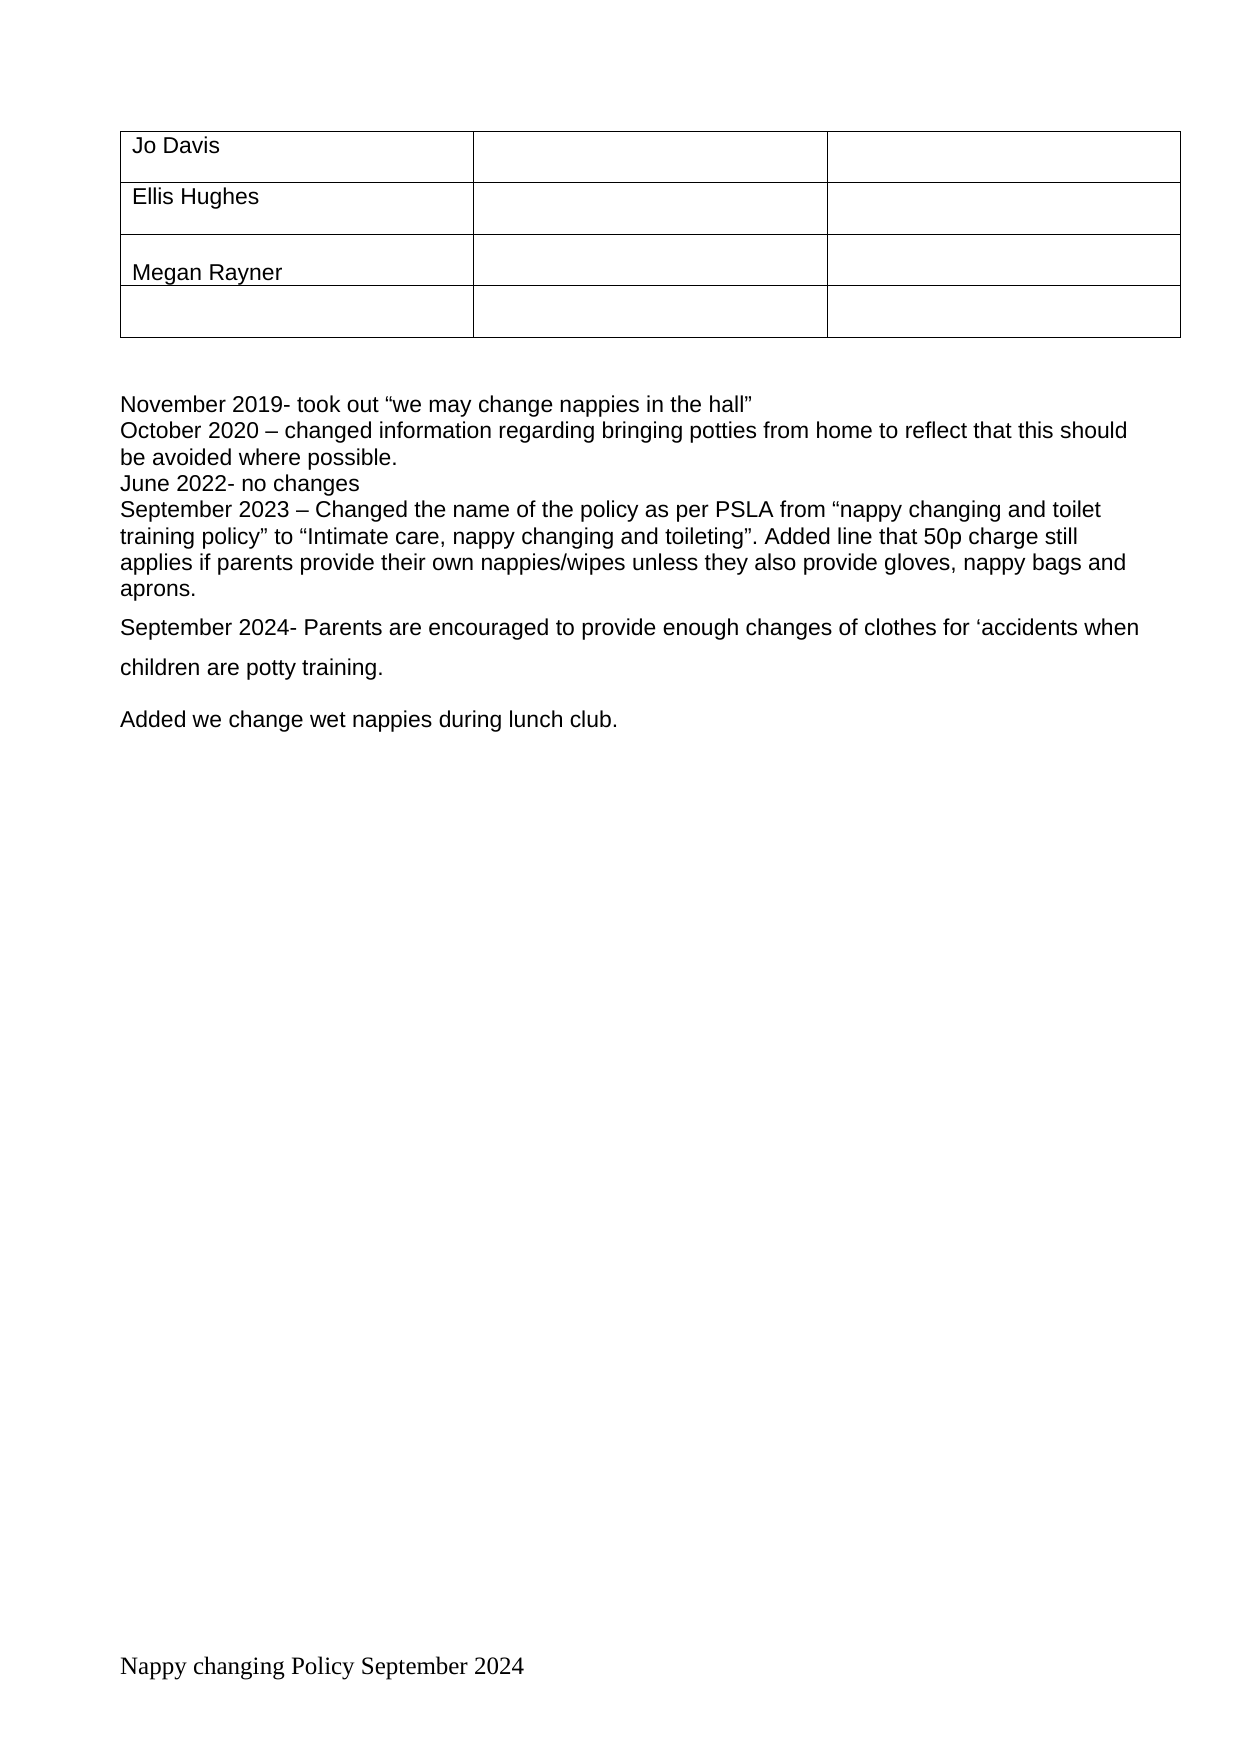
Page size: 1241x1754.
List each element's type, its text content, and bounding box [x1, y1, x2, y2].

table_cell [474, 183, 827, 233]
table_cell [828, 235, 1180, 285]
table_cell [828, 132, 1180, 182]
table_cell [828, 286, 1180, 337]
text September 2023 – Changed the name of the policy as per PSLA from “nappy changing and toilet training policy” to “Intimate care, nappy changing and toileting”. Added line that 50p charge still applies if parents provide their own nappies/wipes unless they also provide gloves, nappy bags and aprons. [120, 496, 1152, 602]
table_cell [474, 235, 827, 285]
table_cell Jo Davis [121, 132, 473, 182]
table_cell Ellis Hughes [121, 183, 473, 233]
table_cell [121, 286, 473, 337]
table_cell [474, 286, 827, 337]
table_cell Megan Rayner [121, 235, 473, 285]
text October 2020 – changed information regarding bringing potties from home to reflect that this should be avoided where possible. [120, 417, 1152, 470]
table_cell [828, 183, 1180, 233]
text Added we change wet nappies during lunch club. [120, 706, 1152, 732]
table_cell [474, 132, 827, 182]
text September 2024- Parents are encouraged to provide enough changes of clothes for ‘accidents when children are potty training. [120, 614, 1152, 680]
text November 2019- took out “we may change nappies in the hall” [120, 391, 1152, 417]
text June 2022- no changes [120, 470, 1152, 496]
